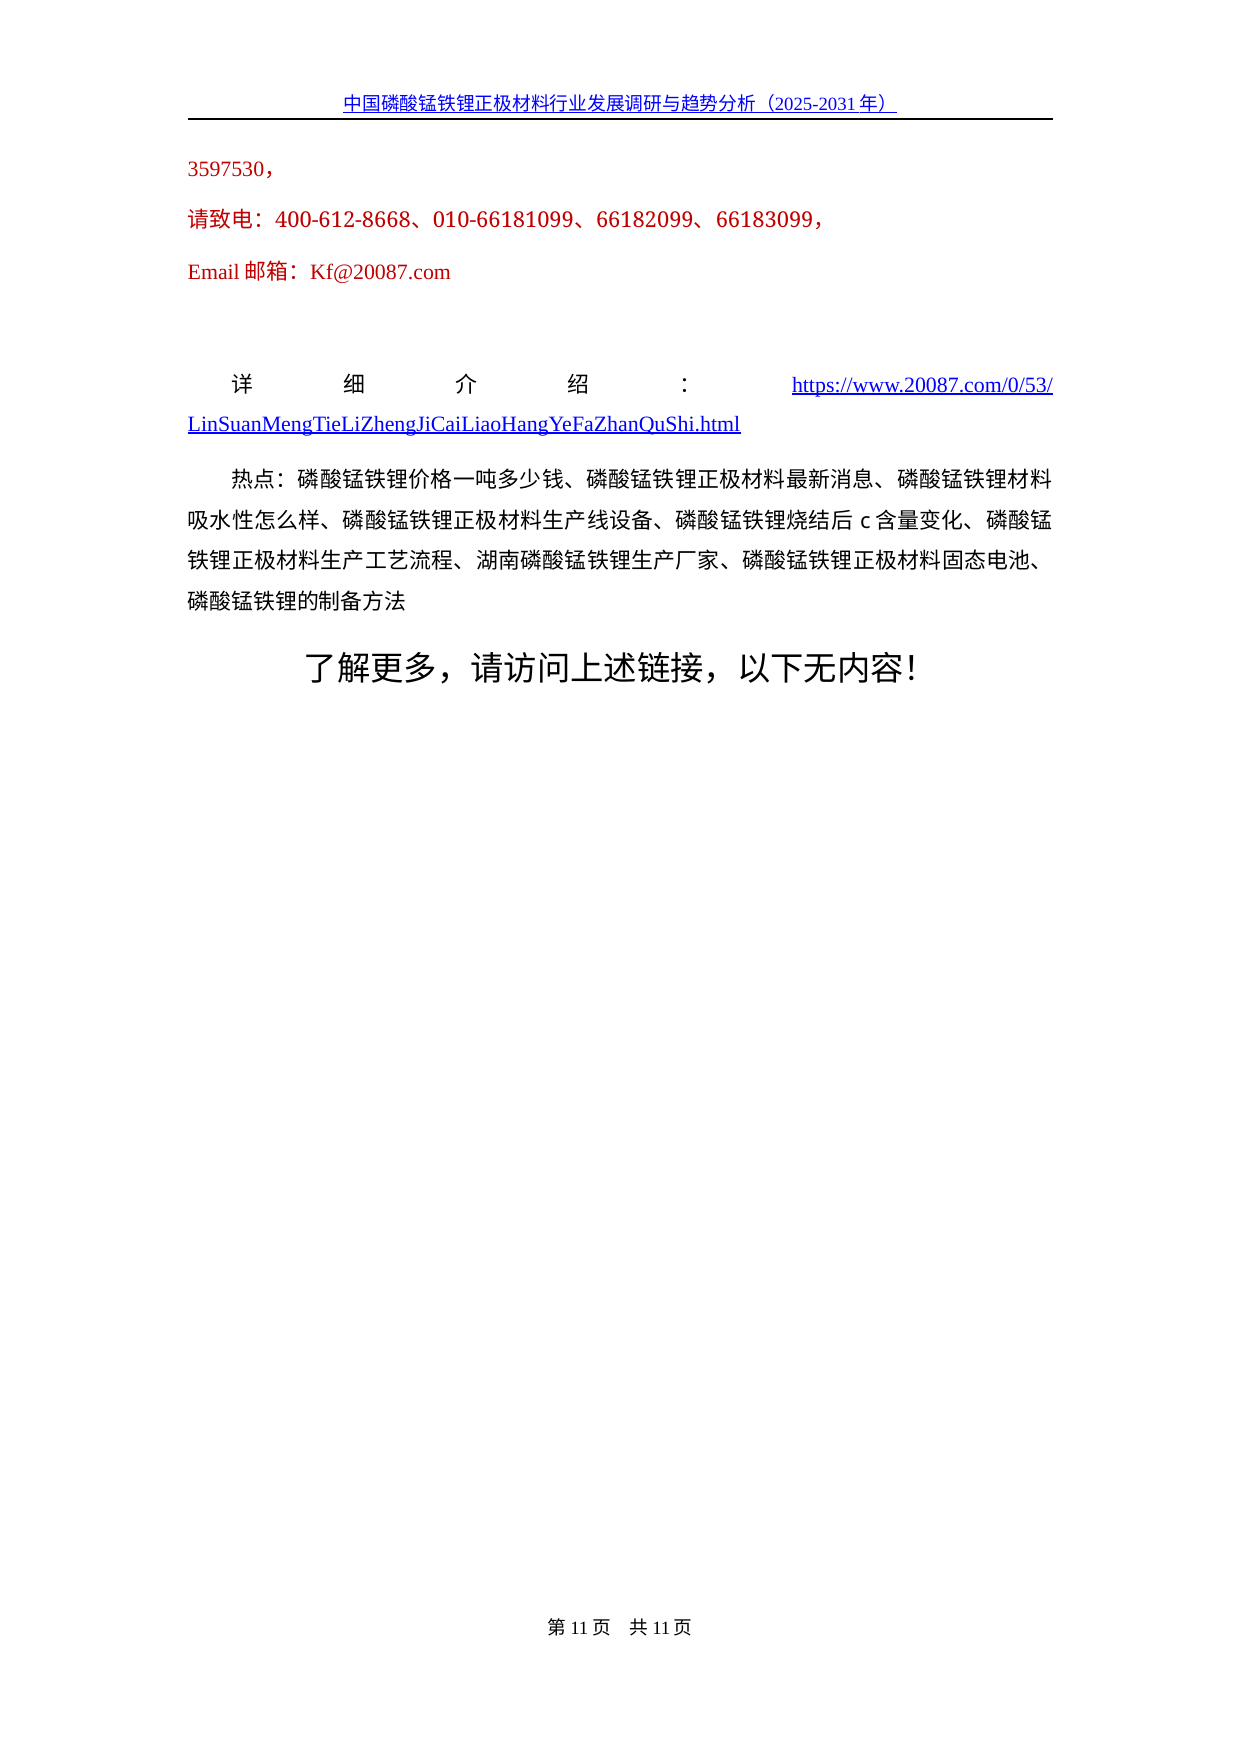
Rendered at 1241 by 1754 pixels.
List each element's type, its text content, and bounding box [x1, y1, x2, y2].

text 请致电：400-612-8668、010-66181099、66182099、66183099， [187, 202, 1053, 234]
title 了解更多，请访问上述链接，以下无内容！ [187, 634, 1053, 699]
text 详细介绍：https://www.20087.com/0/53/LinSuanMengTieLiZhengJiCaiLiaoHangYeFaZhanQuShi.html [187, 366, 1053, 439]
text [187, 150, 1053, 183]
text 热点：磷酸锰铁锂价格一吨多少钱、磷酸锰铁锂正极材料最新消息、磷酸锰铁锂材料吸水性怎么样、磷酸锰铁锂正极材料生产线设备、磷酸锰铁锂烧结后c含量变化、磷酸锰铁锂正极材料生产工艺流程、湖南磷酸锰铁锂生产厂家、磷酸锰铁锂正极材料固态电池、磷酸锰铁锂的制备方法 [187, 462, 1053, 616]
text Email邮箱：Kf@20087.com [187, 253, 1053, 286]
